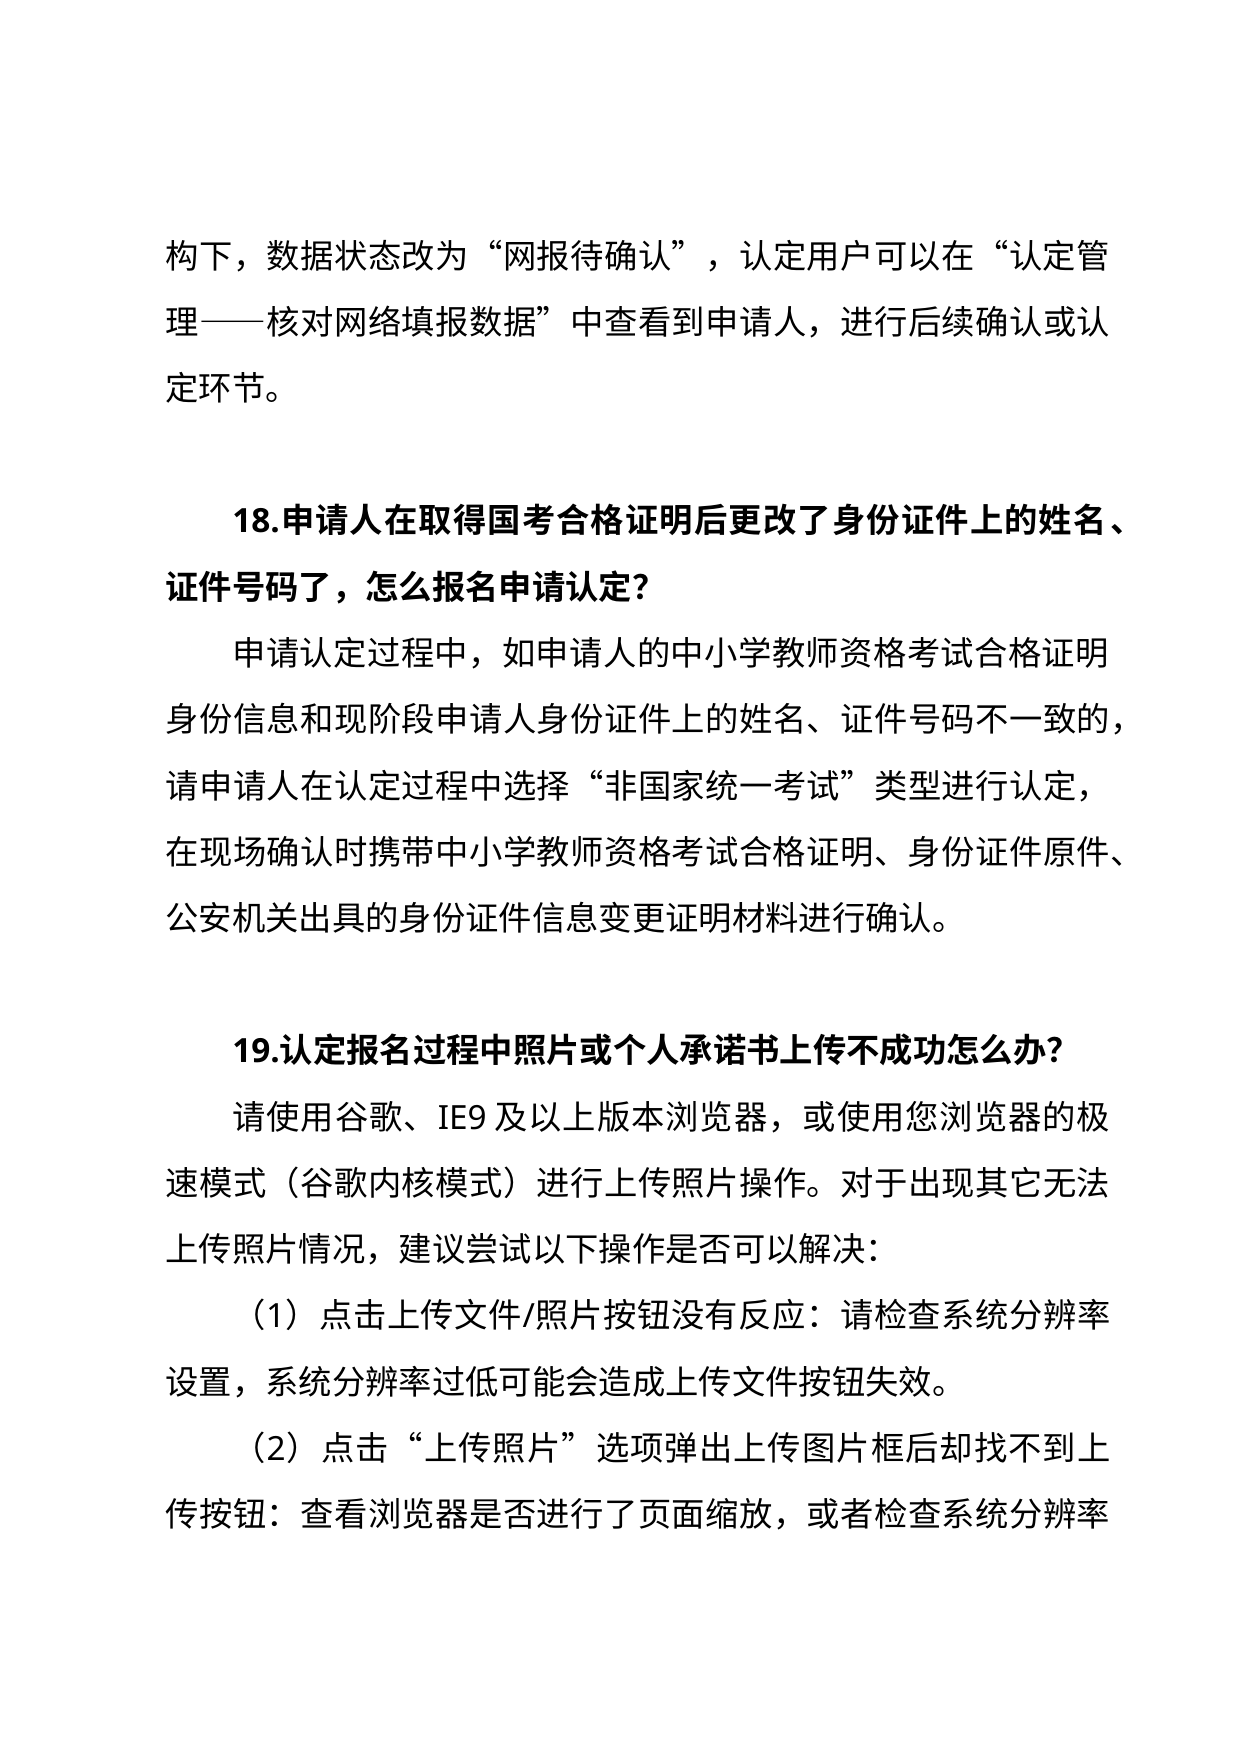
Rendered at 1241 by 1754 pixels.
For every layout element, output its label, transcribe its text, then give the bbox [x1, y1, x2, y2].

text 申请认定过程中，如申请人的中小学教师资格考试合格证明身份信息和现阶段申请人身份证件上的姓名、证件号码不一致的，请申请人在认定过程中选择“非国家统一考试”类型进行认定，在现场确认时携带中小学教师资格考试合格证明、身份证件原件、公安机关出具的身份证件信息变更证明材料进行确认。 [165, 618, 1110, 949]
text 请使用谷歌、IE9及以上版本浏览器，或使用您浏览器的极速模式（谷歌内核模式）进行上传照片操作。对于出现其它无法上传照片情况，建议尝试以下操作是否可以解决： [165, 1082, 1110, 1280]
text 19.认定报名过程中照片或个人承诺书上传不成功怎么办？ [165, 1015, 1110, 1082]
text 18.申请人在取得国考合格证明后更改了身份证件上的姓名、证件号码了，怎么报名申请认定？ [165, 485, 1110, 618]
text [165, 220, 1110, 419]
text （1）点击上传文件/照片按钮没有反应：请检查系统分辨率设置，系统分辨率过低可能会造成上传文件按钮失效。 [165, 1280, 1110, 1413]
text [165, 1413, 1110, 1545]
